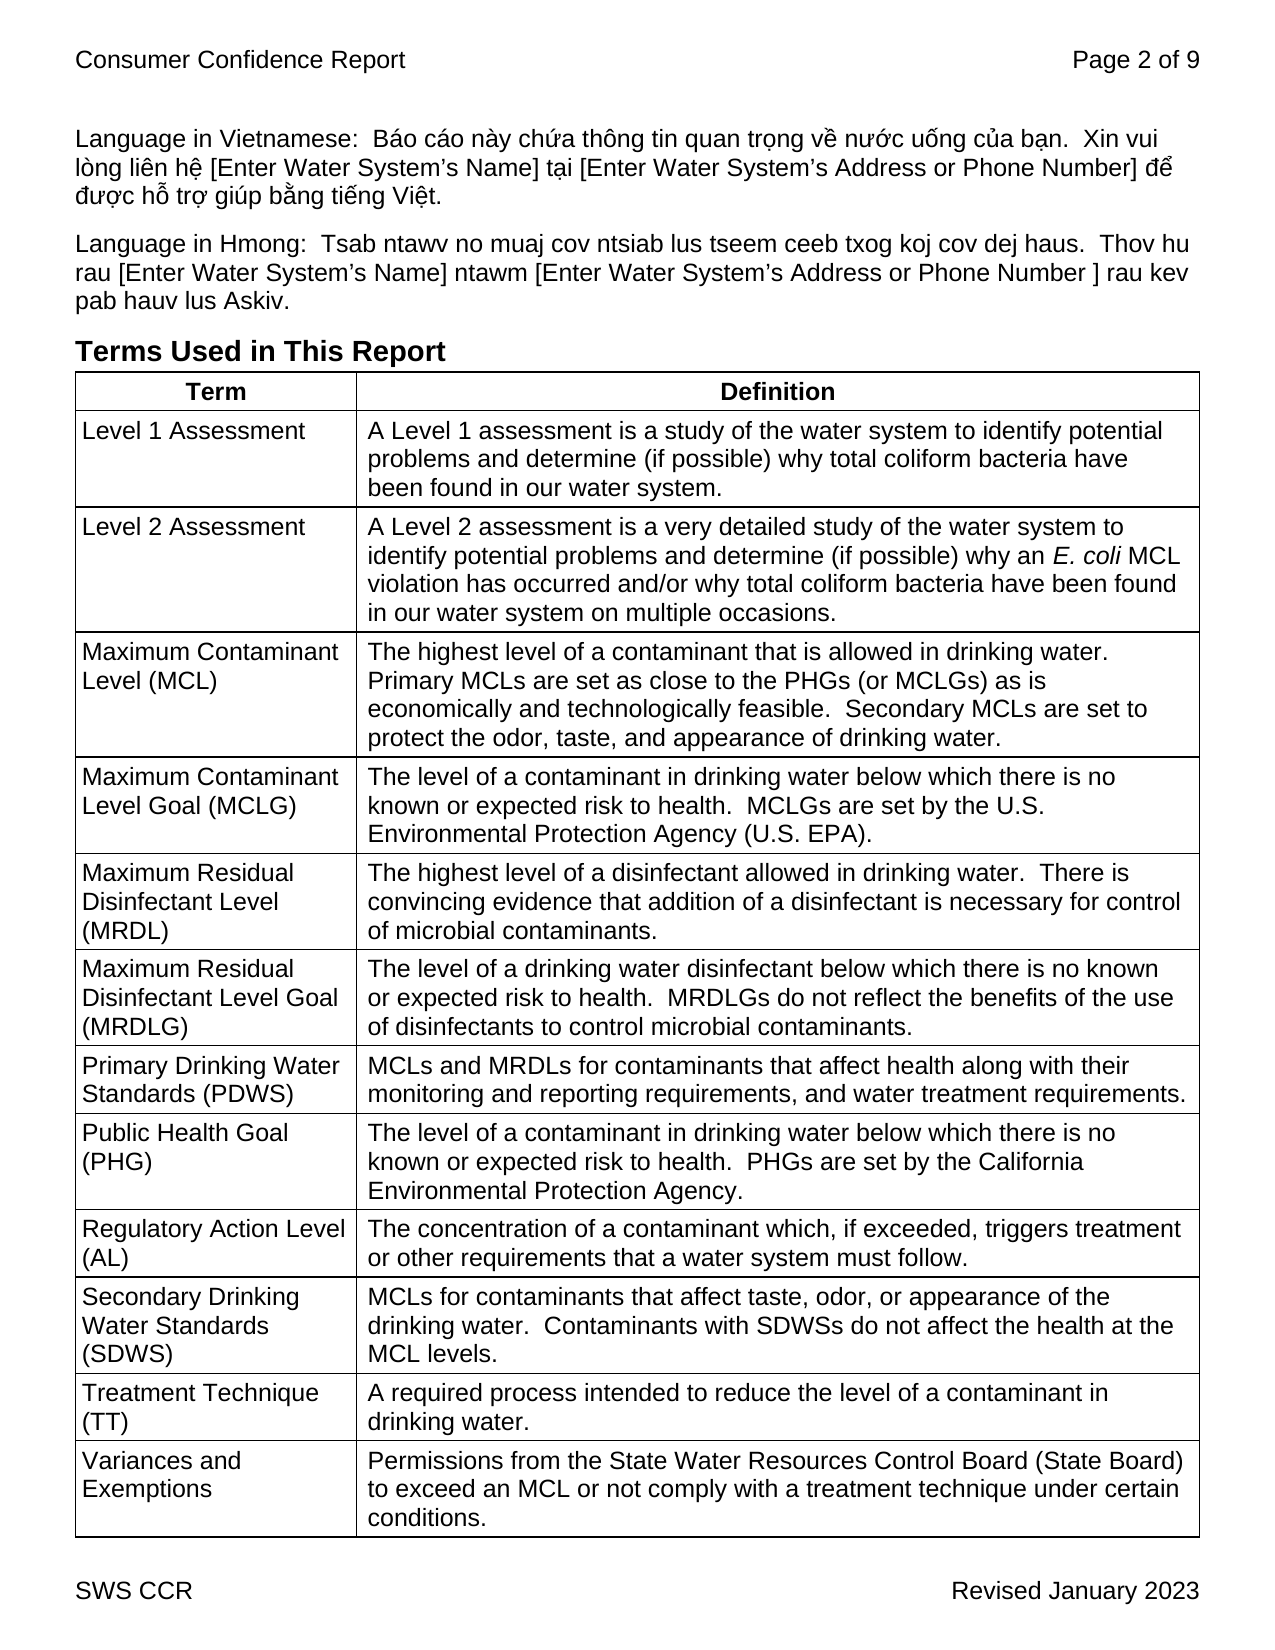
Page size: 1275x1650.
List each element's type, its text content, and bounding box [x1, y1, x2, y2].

table_cell The level of a drinking water disinfectant below which there is no known or expected risk to health. MRDLGs do not reflect the benefits of the use of disinfectants to control microbial contaminants. [357, 950, 1199, 1045]
table_cell Treatment Technique (TT) [76, 1374, 356, 1440]
table_cell Maximum Contaminant Level Goal (MCLG) [76, 758, 356, 853]
table_cell Permissions from the State Water Resources Control Board (State Board) to exceed an MCL or not comply with a treatment technique under certain conditions. [357, 1441, 1199, 1536]
text Language in Vietnamese: Báo cáo này chứa thông tin quan trọng về nước uống của bạn. Xin vui lòng liên hệ [Enter Water System’s Name] tại [Enter Water System’s Address or Phone Number] để được hỗ trợ giúp bằng tiếng Việt. [75, 124, 1200, 210]
table_cell Regulatory Action Level (AL) [76, 1210, 356, 1276]
table_cell MCLs for contaminants that affect taste, odor, or appearance of the drinking water. Contaminants with SDWSs do not affect the health at the MCL levels. [357, 1278, 1199, 1373]
text Language in Hmong: Tsab ntawv no muaj cov ntsiab lus tseem ceeb txog koj cov dej haus. Thov hu rau [Enter Water System’s Name] ntawm [Enter Water System’s Address or Phone Number ] rau kev pab hauv lus Askiv. [75, 229, 1200, 315]
table_cell A required process intended to reduce the level of a contaminant in drinking water. [357, 1374, 1199, 1440]
table_cell Primary Drinking Water Standards (PDWS) [76, 1046, 356, 1113]
table_header Definition [357, 373, 1199, 410]
table_cell Maximum Contaminant Level (MCL) [76, 633, 356, 756]
table_cell MCLs and MRDLs for contaminants that affect health along with their monitoring and reporting requirements, and water treatment requirements. [357, 1046, 1199, 1113]
table_cell Level 1 Assessment [76, 411, 356, 506]
table_cell The concentration of a contaminant which, if exceeded, triggers treatment or other requirements that a water system must follow. [357, 1210, 1199, 1276]
table_cell Level 2 Assessment [76, 508, 356, 631]
table_cell Variances and Exemptions [76, 1441, 356, 1536]
table_cell Maximum Residual Disinfectant Level (MRDL) [76, 854, 356, 949]
table_cell The highest level of a contaminant that is allowed in drinking water. Primary MCLs are set as close to the PHGs (or MCLGs) as is economically and technologically feasible. Secondary MCLs are set to protect the odor, taste, and appearance of drinking water. [357, 633, 1199, 756]
table_cell A Level 1 assessment is a study of the water system to identify potential problems and determine (if possible) why total coliform bacteria have been found in our water system. [357, 411, 1199, 506]
table_cell The level of a contaminant in drinking water below which there is no known or expected risk to health. PHGs are set by the California Environmental Protection Agency. [357, 1114, 1199, 1209]
table_cell Secondary Drinking Water Standards (SDWS) [76, 1278, 356, 1373]
subtitle Terms Used in This Report [75, 334, 1200, 367]
table_cell The highest level of a disinfectant allowed in drinking water. There is convincing evidence that addition of a disinfectant is necessary for control of microbial contaminants. [357, 854, 1199, 949]
table_cell A Level 2 assessment is a very detailed study of the water system to identify potential problems and determine (if possible) why an E. coli MCL violation has occurred and/or why total coliform bacteria have been found in our water system on multiple occasions. [357, 508, 1199, 631]
table_header Term [76, 373, 356, 410]
table_cell Maximum Residual Disinfectant Level Goal (MRDLG) [76, 950, 356, 1045]
table_cell The level of a contaminant in drinking water below which there is no known or expected risk to health. MCLGs are set by the U.S. Environmental Protection Agency (U.S. EPA). [357, 758, 1199, 853]
table_cell Public Health Goal (PHG) [76, 1114, 356, 1209]
